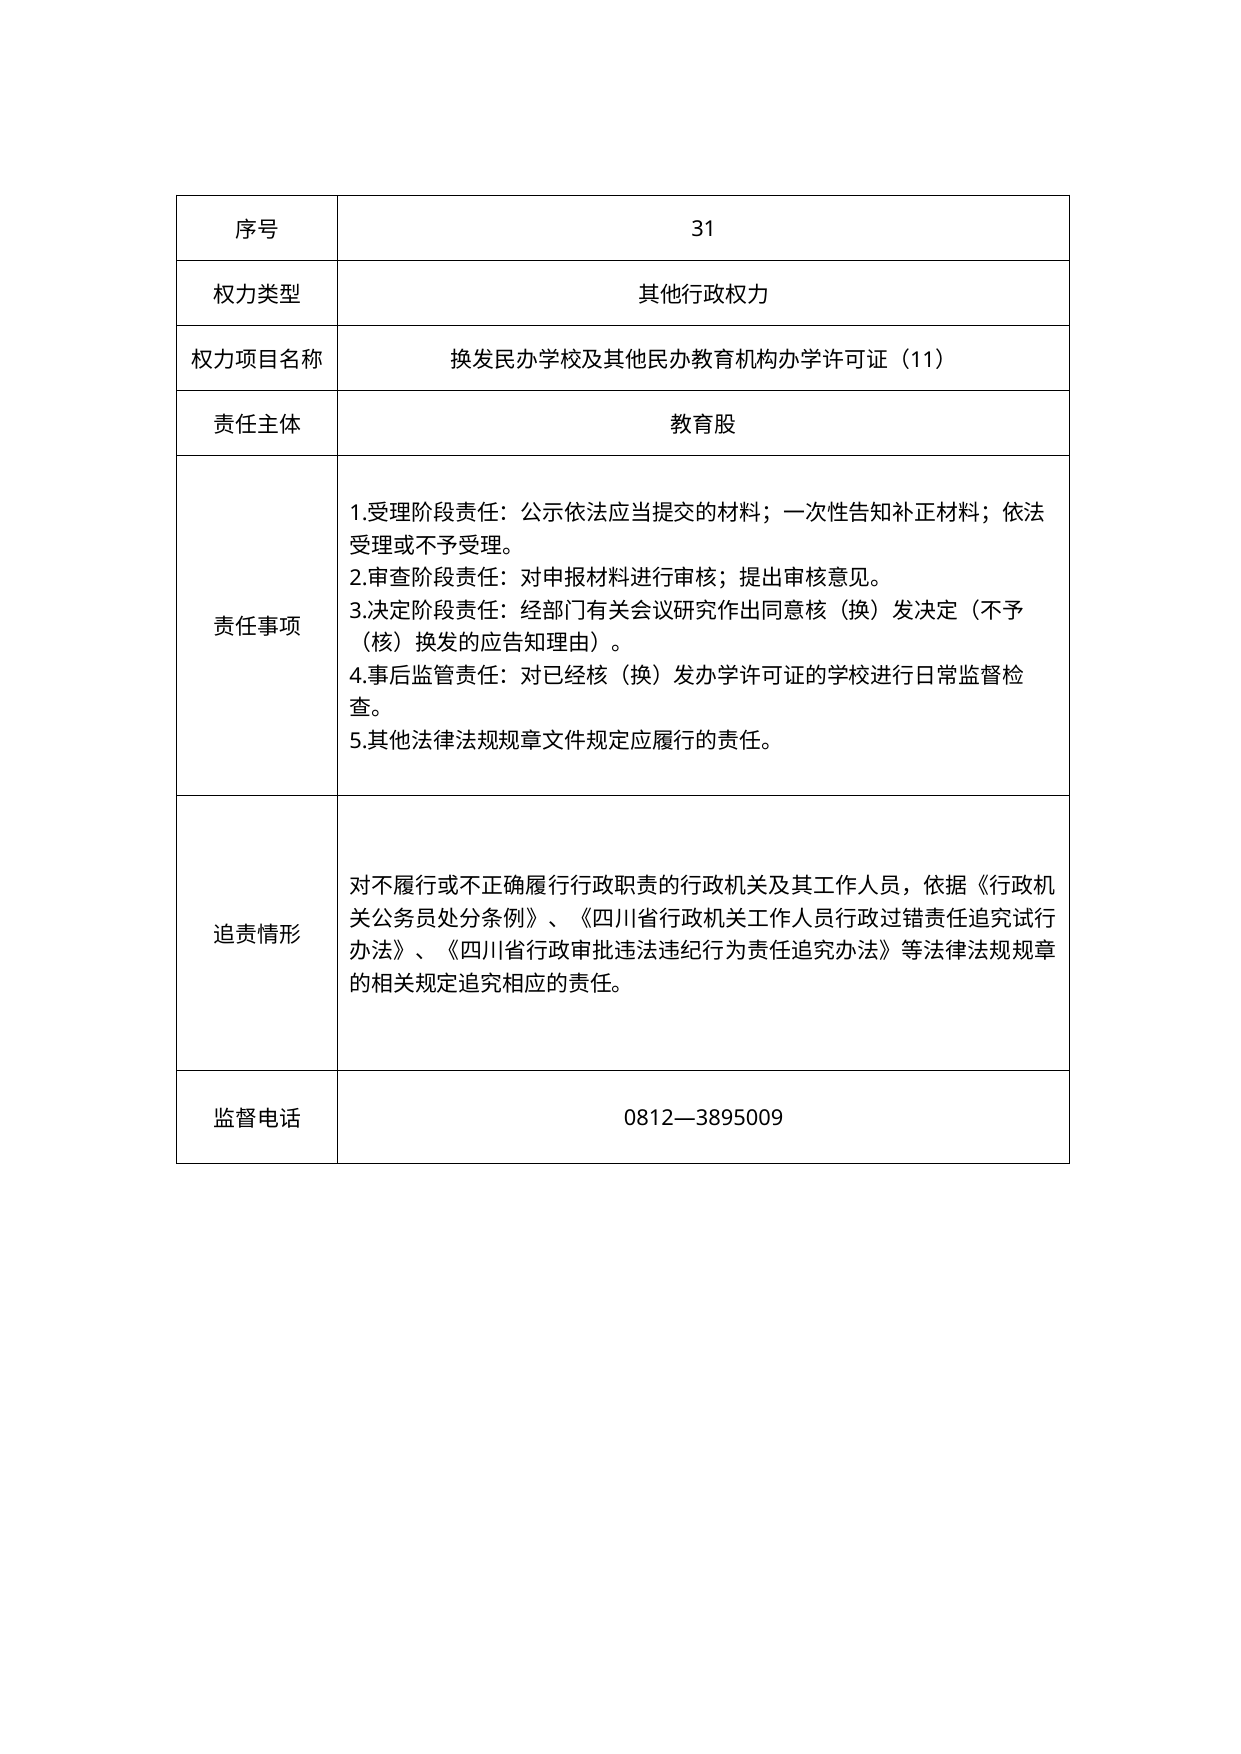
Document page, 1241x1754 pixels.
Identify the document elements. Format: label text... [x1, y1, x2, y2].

table_cell 监督电话 [177, 1071, 337, 1163]
table_cell 权力项目名称 [177, 326, 337, 389]
table_cell 权力类型 [177, 261, 337, 324]
table_cell 0812—3895009 [338, 1071, 1069, 1163]
table_cell 责任事项 [177, 456, 337, 794]
table_header 31 [338, 196, 1069, 259]
table_cell 其他行政权力 [338, 261, 1069, 324]
table_cell 对不履行或不正确履行行政职责的行政机关及其工作人员，依据《行政机关公务员处分条例》、《四川省行政机关工作人员行政过错责任追究试行办法》、《四川省行政审批违法违纪行为责任追究办法》等法律法规规章的相关规定追究相应的责任。 [338, 796, 1069, 1070]
table_cell 教育股 [338, 391, 1069, 454]
table_cell 1.受理阶段责任：公示依法应当提交的材料；一次性告知补正材料；依法受理或不予受理。 2.审查阶段责任：对申报材料进行审核；提出审核意见。 3.决定阶段责任：经部门有关会议研究作出同意核（换）发决定（不予（核）换发的应告知理由）。 4.事后监管责任：对已经核（换）发办学许可证的学校进行日常监督检查。 5.其他法律法规规章文件规定应履行的责任。 [338, 456, 1069, 794]
table_header 序号 [177, 196, 337, 259]
table_cell 换发民办学校及其他民办教育机构办学许可证（11） [338, 326, 1069, 389]
table_cell 责任主体 [177, 391, 337, 454]
table_cell 追责情形 [177, 796, 337, 1070]
